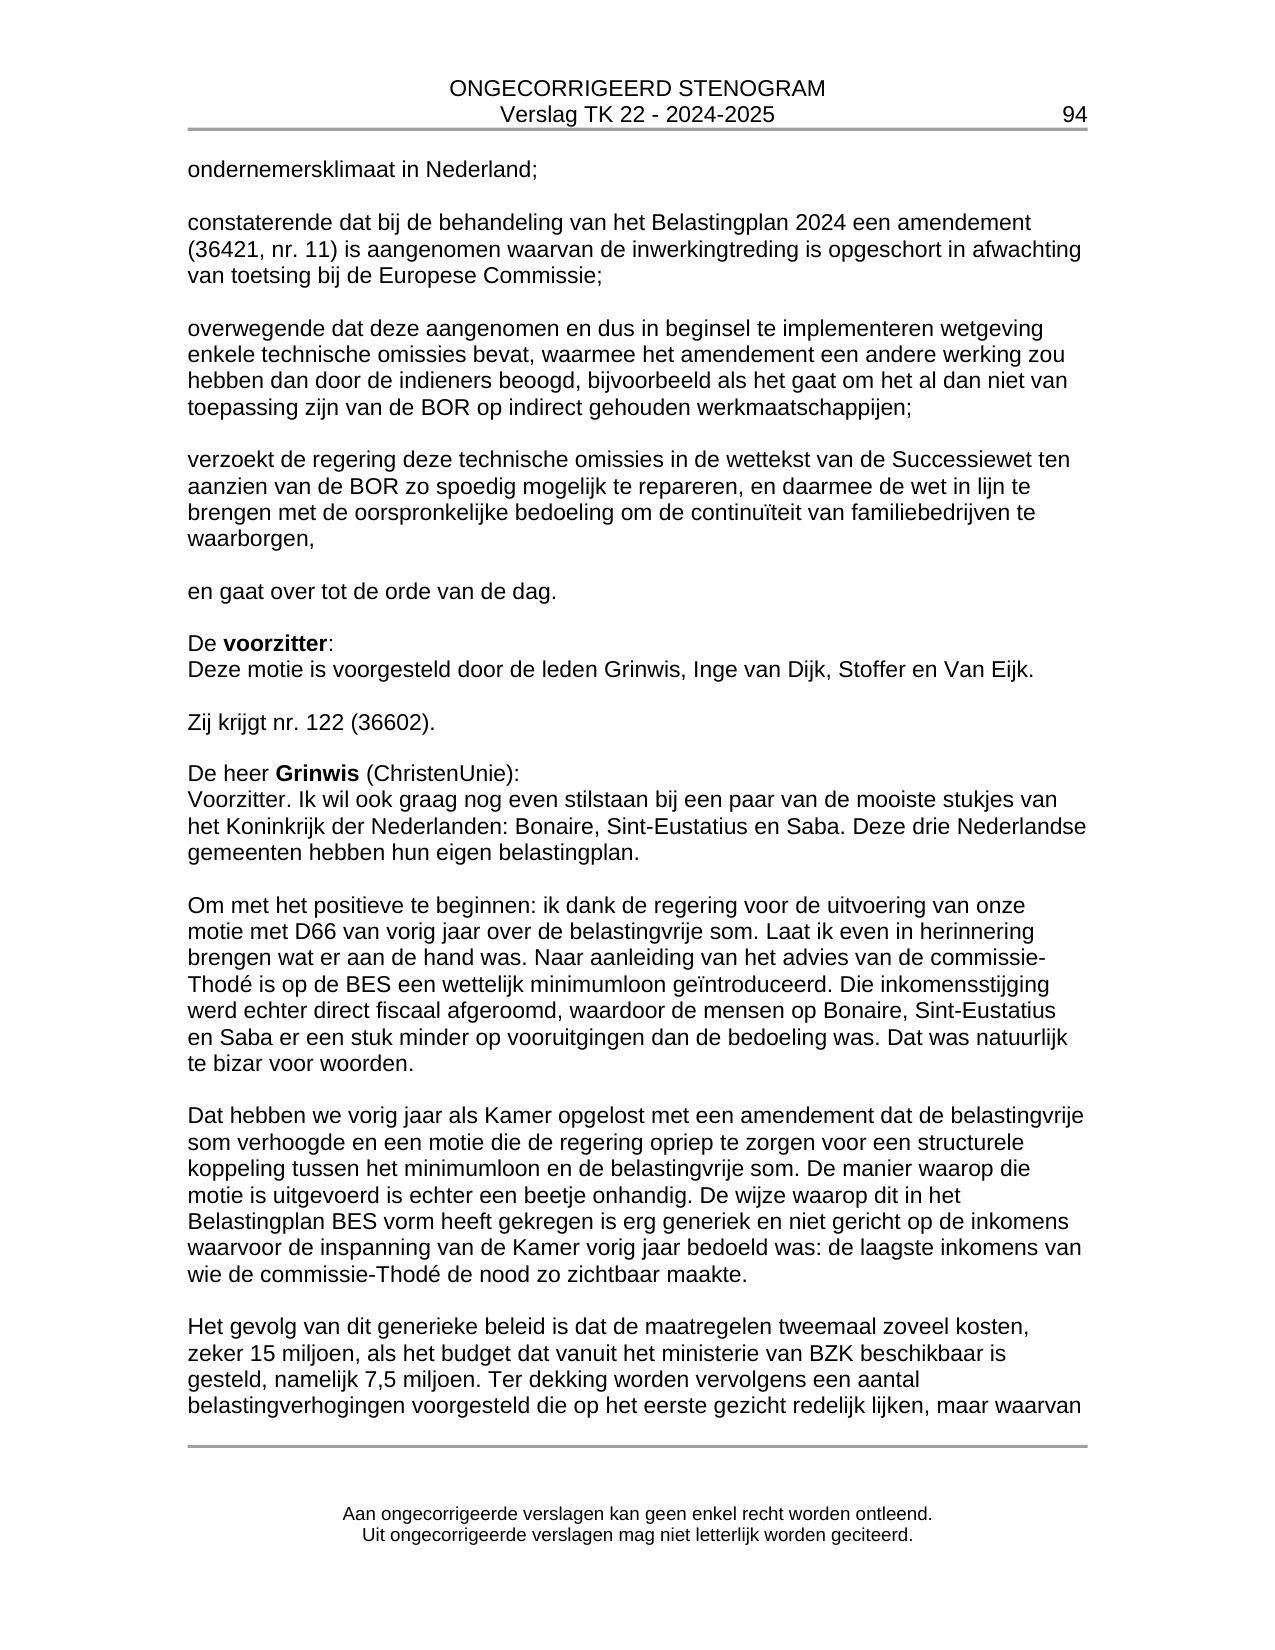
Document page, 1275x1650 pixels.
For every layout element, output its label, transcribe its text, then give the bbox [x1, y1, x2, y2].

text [187, 156, 1087, 604]
text De voorzitter: Deze motie is voorgesteld door de leden Grinwis, Inge van Dijk, Stoffer en Van Eijk. Zij krijgt nr. 122 (36602). [187, 629, 1087, 735]
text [187, 760, 1087, 1419]
